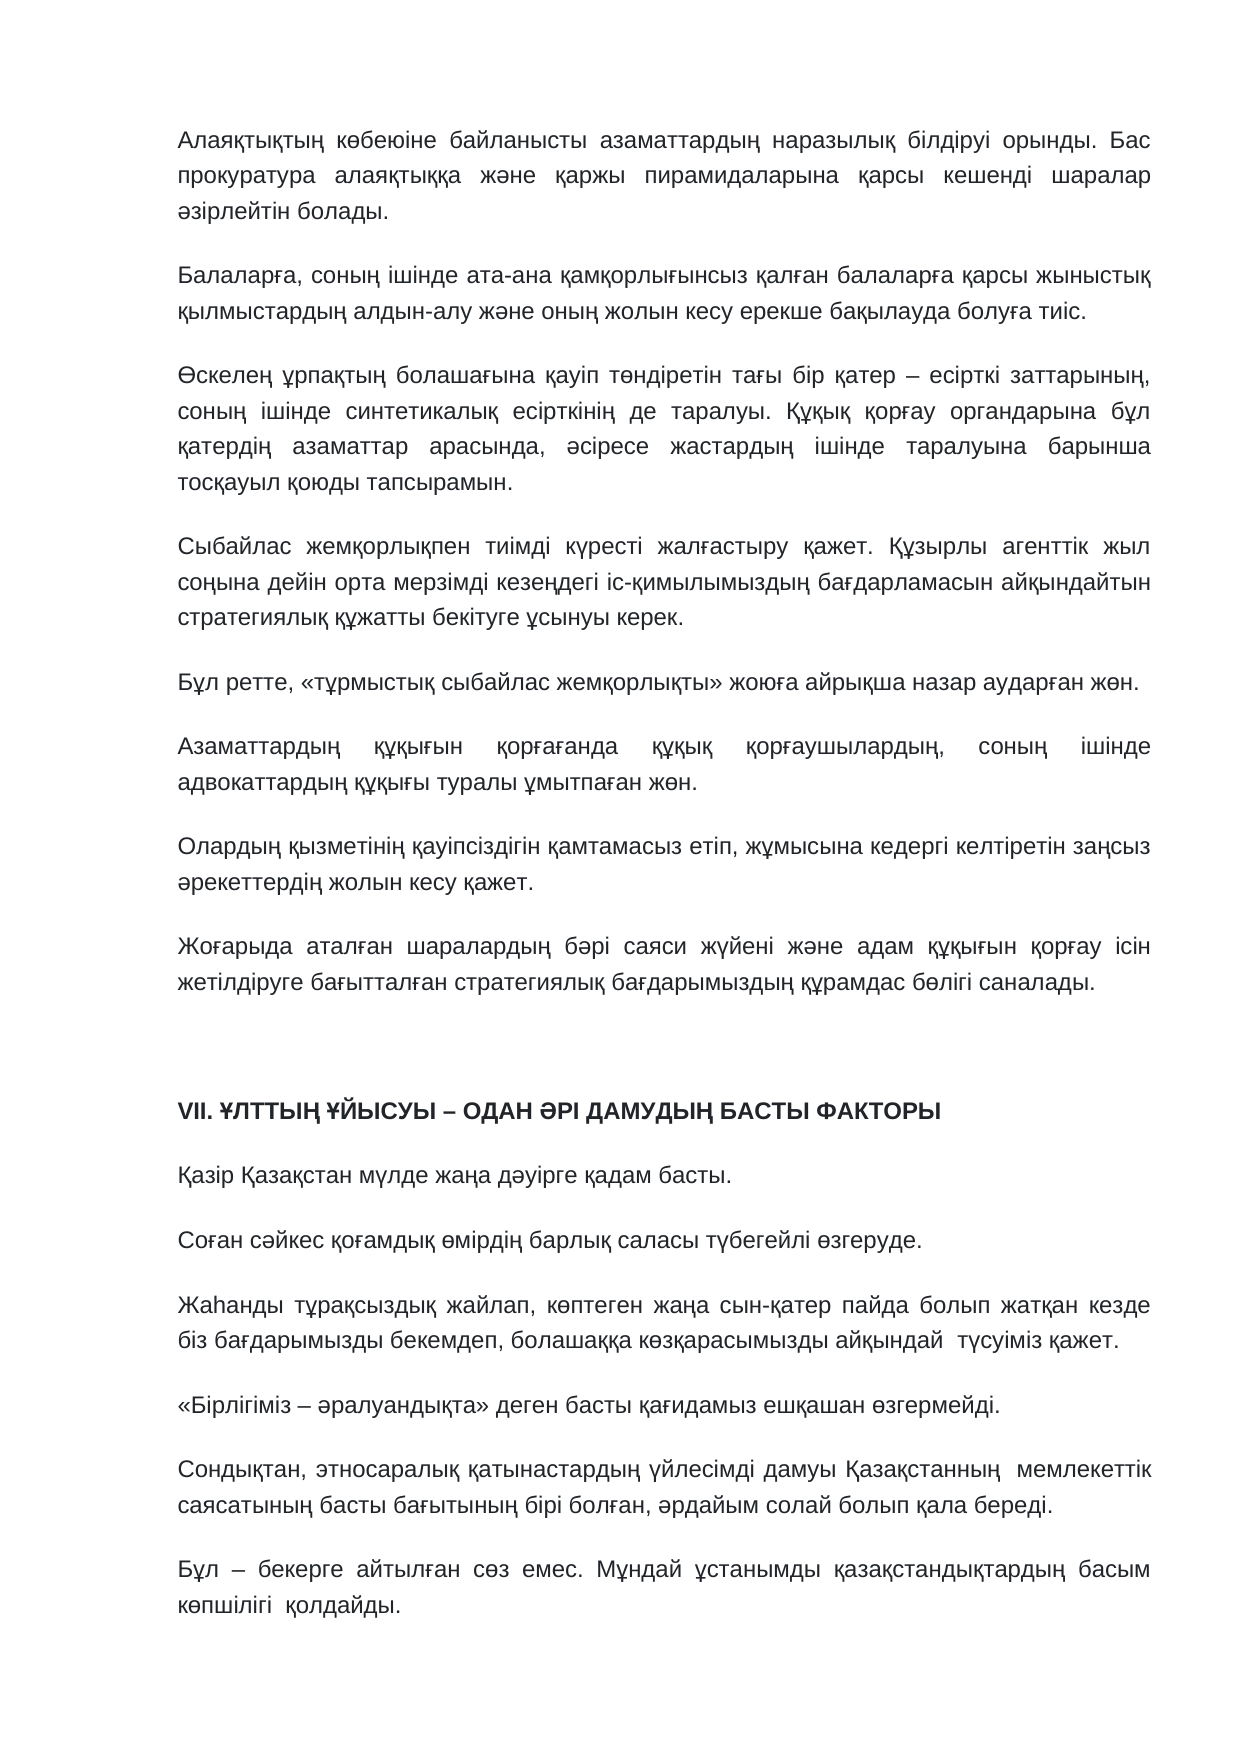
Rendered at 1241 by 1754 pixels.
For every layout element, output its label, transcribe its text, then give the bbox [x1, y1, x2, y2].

text Бұл – бекерге айтылған сөз емес. Мұндай ұстанымды қазақстандықтардың басым көпшілігі қолдайды. [177, 1547, 1152, 1618]
text Бұл ретте, «тұрмыстық сыбайлас жемқорлықты» жоюға айрықша назар аударған жөн. [177, 660, 1152, 695]
text Жаһанды тұрақсыздық жайлап, көптеген жаңа сын-қатер пайда болып жатқан кезде біз бағдарымызды бекемдеп, болашаққа көзқарасымызды айқындай түсуіміз қажет. [177, 1283, 1152, 1353]
text Азаматтардың құқығын қорғағанда құқық қорғаушылардың, соның ішінде адвокаттардың құқығы туралы ұмытпаған жөн. [177, 724, 1152, 795]
text «Бірлігіміз – әралуандықта» деген басты қағидамыз ешқашан өзгермейді. [177, 1383, 1152, 1418]
text Сондықтан, этносаралық қатынастардың үйлесімді дамуы Қазақстанның мемлекеттік саясатының басты бағытының бірі болған, әрдайым солай болып қала береді. [177, 1447, 1152, 1518]
text VII. ҰЛТТЫҢ ҰЙЫСУЫ – ОДАН ӘРІ ДАМУДЫҢ БАСТЫ ФАКТОРЫ [177, 1089, 1152, 1124]
text Жоғарыда аталған шаралардың бәрі саяси жүйені және адам құқығын қорғау ісін жетілдіруге бағытталған стратегиялық бағдарымыздың құрамдас бөлігі саналады. [177, 924, 1152, 995]
text Өскелең ұрпақтың болашағына қауіп төндіретін тағы бір қатер – есірткі заттарының, соның ішінде синтетикалық есірткінің де таралуы. Құқық қорғау органдарына бұл қатердің азаматтар арасында, әсіресе жастардың ішінде таралуына барынша тосқауыл қоюды тапсырамын. [177, 353, 1152, 495]
text Балаларға, соның ішінде ата-ана қамқорлығынсыз қалған балаларға қарсы жыныстық қылмыстардың алдын-алу және оның жолын кесу ерекше бақылауда болуға тиіс. [177, 253, 1152, 324]
text Олардың қызметінің қауіпсіздігін қамтамасыз етіп, жұмысына кедергі келтіретін заңсыз әрекеттердің жолын кесу қажет. [177, 824, 1152, 895]
text Соған сәйкес қоғамдық өмірдің барлық саласы түбегейлі өзгеруде. [177, 1218, 1152, 1253]
text Алаяқтықтың көбеюіне байланысты азаматтардың наразылық білдіруі орынды. Бас прокуратура алаяқтыққа және қаржы пирамидаларына қарсы кешенді шаралар әзірлейтін болады. [177, 118, 1152, 224]
text Сыбайлас жемқорлықпен тиімді күресті жалғастыру қажет. Құзырлы агенттік жыл соңына дейін орта мерзімді кезеңдегі іс-қимылымыздың бағдарламасын айқындайтын стратегиялық құжатты бекітуге ұсынуы керек. [177, 524, 1152, 631]
text Қазір Қазақстан мүлде жаңа дәуірге қадам басты. [177, 1153, 1152, 1189]
